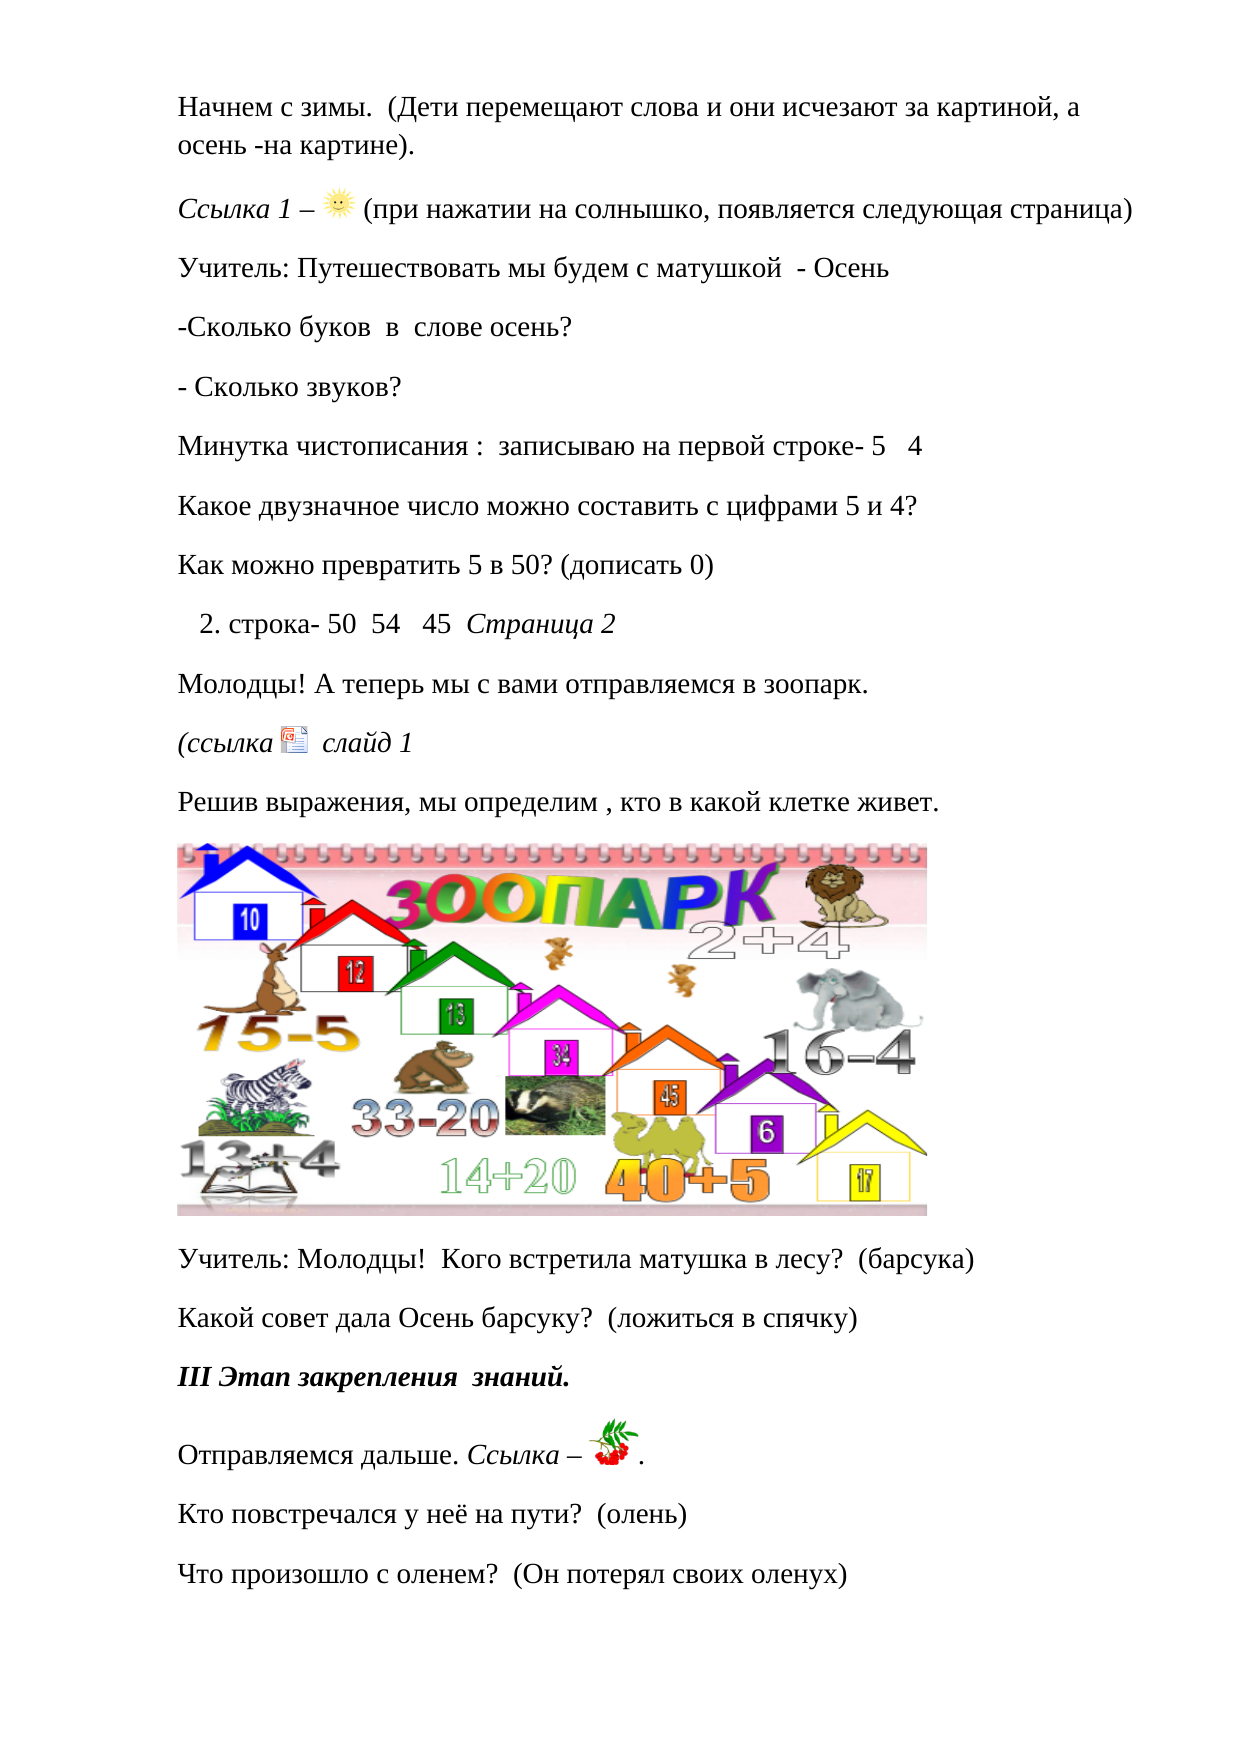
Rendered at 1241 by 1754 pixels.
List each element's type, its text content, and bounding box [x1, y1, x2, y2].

text Отправляемся дальше. Ссылка – . [177, 1419, 1152, 1471]
picture [588, 1418, 639, 1465]
text Ссылка 1 – (при нажатии на солнышко, появляется следующая страница) [177, 187, 1152, 224]
text III Этап закрепления знаний. [177, 1359, 1152, 1393]
text Минутка чистописания : записываю на первой строке- 5 4 [177, 428, 1152, 462]
text Учитель: Молодцы! Кого встретила матушка в лесу? (барсука) [177, 1241, 1152, 1274]
text Что произошло с оленем? (Он потерял своих оленух) [177, 1556, 1152, 1589]
text - Сколько звуков? [177, 369, 1152, 402]
text -Сколько буков в слове осень? [177, 309, 1152, 343]
text 2. строка- 50 54 45 Страница 2 [177, 606, 1152, 640]
text Кто повстречался у неё на пути? (олень) [177, 1496, 1152, 1530]
text Начнем с зимы. (Дети перемещают слова и они исчезают за картиной, а осень -на картине). [177, 89, 1152, 161]
text Учитель: Путешествовать мы будем с матушкой - Осень [177, 250, 1152, 284]
text Какой совет дала Осень барсуку? (ложиться в спячку) [177, 1300, 1152, 1334]
text Молодцы! А теперь мы с вами отправляемся в зоопарк. [177, 666, 1152, 699]
picture [280, 726, 308, 753]
text Решив выражения, мы определим , кто в какой клетке живет. [177, 784, 1152, 818]
picture [321, 186, 356, 219]
text (ссылка cлайд 1 [177, 725, 1152, 759]
text Какое двузначное число можно составить с цифрами 5 и 4? [177, 488, 1152, 521]
text Как можно превратить 5 в 50? (дописать 0) [177, 547, 1152, 581]
